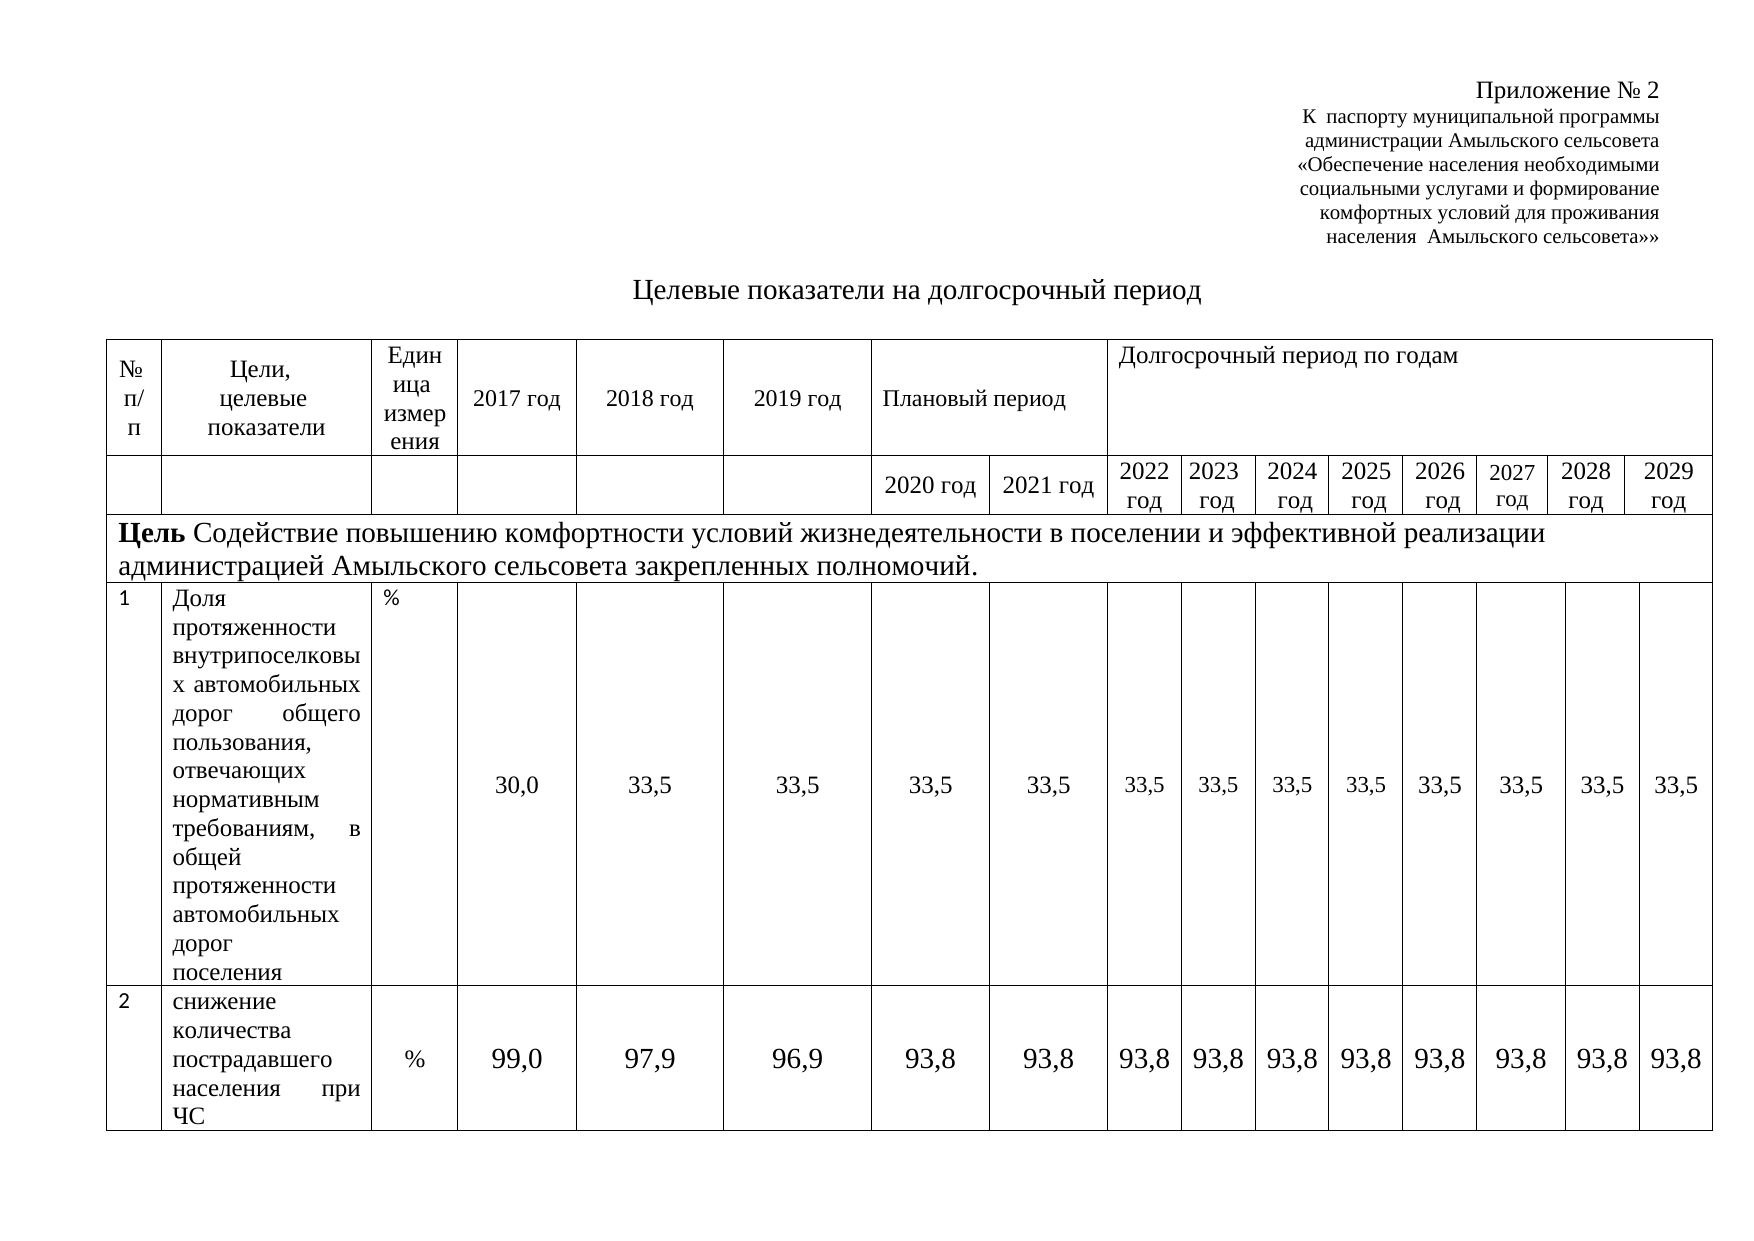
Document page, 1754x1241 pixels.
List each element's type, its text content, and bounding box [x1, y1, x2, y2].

table_cell 33,5 [1640, 583, 1712, 985]
text Приложение № 2 [930, 75, 1659, 104]
text Целевые показатели на долгосрочный период [118, 272, 1659, 306]
table_cell 99,0 [458, 986, 576, 1130]
table_cell 93,8 [872, 986, 989, 1130]
table_header Единица измерения [372, 340, 457, 455]
table_header Цели, целевые показатели [162, 340, 371, 455]
table_cell 2022 год [1108, 456, 1181, 514]
table_cell [107, 456, 161, 514]
table_cell 33,5 [1182, 583, 1255, 985]
table_cell 2021 год [990, 456, 1107, 514]
table_cell 96,9 [724, 986, 871, 1130]
table_cell 93,8 [1403, 986, 1476, 1130]
table_header 2019 год [724, 340, 871, 455]
table_cell 33,5 [1477, 583, 1565, 985]
table_cell 1 [107, 583, 161, 985]
table_cell 93,8 [1566, 986, 1639, 1130]
table_cell 2025 год [1329, 456, 1402, 514]
table_cell 33,5 [990, 583, 1107, 985]
table_header № п/п [107, 340, 161, 455]
table_cell [162, 456, 371, 514]
title комфортных условий для проживания [118, 200, 1659, 224]
table_cell 33,5 [1108, 583, 1181, 985]
table_cell Доля протяженности внутрипоселковых автомобильных дорог общего пользования, отвечающих нормативным требованиям, в общей протяженности автомобильных дорог поселения [162, 583, 371, 985]
table_cell 93,8 [990, 986, 1107, 1130]
table_cell 93,8 [1108, 986, 1181, 1130]
table_cell 2028 год [1548, 456, 1624, 514]
table_cell Цель Содействие повышению комфортности условий жизнедеятельности в поселении и эффективной реализации администрацией Амыльского сельсовета закрепленных полномочий. [107, 515, 1712, 582]
table_header 2018 год [577, 340, 723, 455]
table_cell 33,5 [577, 583, 723, 985]
table_cell 2020 год [872, 456, 989, 514]
table_header Плановый период [872, 340, 1107, 455]
title социальными услугами и формирование [118, 176, 1659, 200]
table_cell 30,0 [458, 583, 576, 985]
table_cell [724, 456, 871, 514]
table_cell 93,8 [1256, 986, 1328, 1130]
table_cell % [372, 986, 457, 1130]
table_cell снижение количества пострадавшего населения при ЧС [162, 986, 371, 1130]
table_cell 2027 год [1477, 456, 1547, 514]
table_cell 33,5 [1329, 583, 1402, 985]
table_header Долгосрочный период по годам [1108, 340, 1712, 455]
title «Обеспечение населения необходимыми [118, 152, 1659, 176]
table_cell 33,5 [872, 583, 989, 985]
table_cell 93,8 [1329, 986, 1402, 1130]
table_cell 93,8 [1182, 986, 1255, 1130]
table_cell [577, 456, 723, 514]
table_cell 2023 год [1182, 456, 1255, 514]
title администрации Амыльского сельсовета [118, 128, 1659, 152]
table_header 2017 год [458, 340, 576, 455]
table_cell 2029 год [1625, 456, 1712, 514]
table_cell 2 [107, 986, 161, 1130]
table_cell % [372, 583, 457, 985]
table_cell 97,9 [577, 986, 723, 1130]
table_cell 33,5 [724, 583, 871, 985]
table_cell 93,8 [1640, 986, 1712, 1130]
table_cell 33,5 [1566, 583, 1639, 985]
title населения Амыльского сельсовета»» [118, 224, 1659, 248]
table_cell 2026 год [1403, 456, 1476, 514]
table_cell 33,5 [1256, 583, 1328, 985]
table_cell 93,8 [1477, 986, 1565, 1130]
table_cell 33,5 [1403, 583, 1476, 985]
table_cell [458, 456, 576, 514]
title К паспорту муниципальной программы [118, 104, 1659, 128]
table_cell [372, 456, 457, 514]
table_cell 2024 год [1256, 456, 1328, 514]
